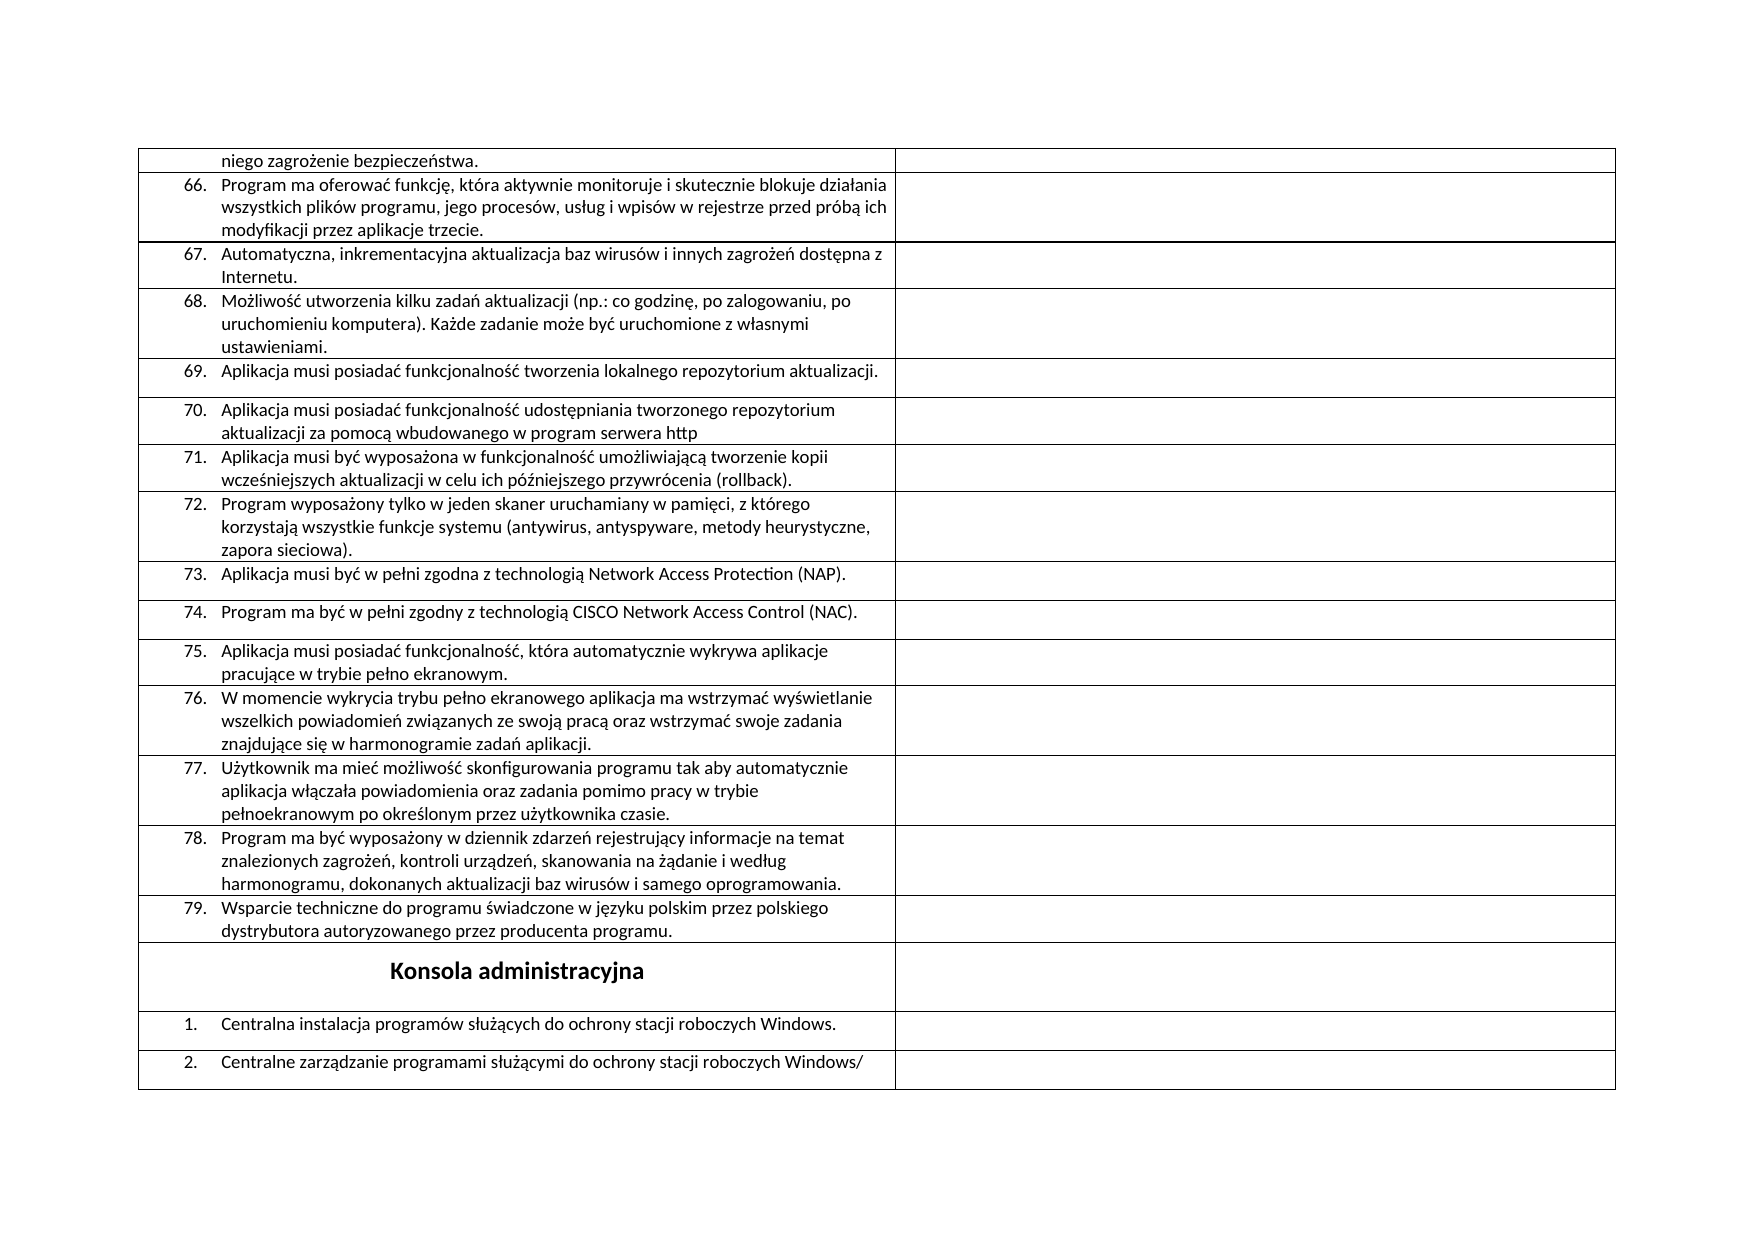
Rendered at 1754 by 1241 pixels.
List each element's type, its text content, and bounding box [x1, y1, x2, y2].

table_cell Program ma być wyposażony w dziennik zdarzeń rejestrujący informacje na temat znalezionych zagrożeń, kontroli urządzeń, skanowania na żądanie i według harmonogramu, dokonanych aktualizacji baz wirusów i samego oprogramowania. [139, 826, 895, 895]
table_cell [139, 149, 895, 172]
table_cell Możliwość utworzenia kilku zadań aktualizacji (np.: co godzinę, po zalogowaniu, po uruchomieniu komputera). Każde zadanie może być uruchomione z własnymi ustawieniami. [139, 289, 895, 358]
table_cell Wsparcie techniczne do programu świadczone w języku polskim przez polskiego dystrybutora autoryzowanego przez producenta programu. [139, 896, 895, 942]
table_cell [896, 173, 1615, 241]
table_cell Aplikacja musi posiadać funkcjonalność, która automatycznie wykrywa aplikacje pracujące w trybie pełno ekranowym. [139, 640, 895, 685]
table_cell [139, 1051, 895, 1089]
table_cell Centralna instalacja programów służących do ochrony stacji roboczych Windows. [139, 1012, 895, 1050]
table_cell [896, 359, 1615, 397]
table_cell Automatyczna, inkrementacyjna aktualizacja baz wirusów i innych zagrożeń dostępna z Internetu. [139, 243, 895, 288]
table_cell Program wyposażony tylko w jeden skaner uruchamiany w pamięci, z którego korzystają wszystkie funkcje systemu (antywirus, antyspyware, metody heurystyczne, zapora sieciowa). [139, 492, 895, 561]
table_cell Aplikacja musi być wyposażona w funkcjonalność umożliwiającą tworzenie kopii wcześniejszych aktualizacji w celu ich późniejszego przywrócenia (rollback). [139, 445, 895, 491]
table_cell [896, 149, 1615, 172]
table_cell [896, 826, 1615, 895]
table_cell Konsola administracyjna [139, 943, 895, 1011]
table_cell [896, 640, 1615, 685]
table_cell [896, 943, 1615, 1011]
table_cell [896, 756, 1615, 825]
table_cell [896, 562, 1615, 599]
table_cell [896, 289, 1615, 358]
table_cell [896, 896, 1615, 942]
table_cell [896, 445, 1615, 491]
table_cell Aplikacja musi posiadać funkcjonalność udostępniania tworzonego repozytorium aktualizacji za pomocą wbudowanego w program serwera http [139, 398, 895, 444]
table_cell [896, 243, 1615, 288]
table_cell [896, 1051, 1615, 1089]
table_cell Aplikacja musi być w pełni zgodna z technologią Network Access Protection (NAP). [139, 562, 895, 599]
table_cell Użytkownik ma mieć możliwość skonfigurowania programu tak aby automatycznie aplikacja włączała powiadomienia oraz zadania pomimo pracy w trybie pełnoekranowym po określonym przez użytkownika czasie. [139, 756, 895, 825]
table_cell Program ma oferować funkcję, która aktywnie monitoruje i skutecznie blokuje działania wszystkich plików programu, jego procesów, usług i wpisów w rejestrze przed próbą ich modyfikacji przez aplikacje trzecie. [139, 173, 895, 241]
table_cell [896, 686, 1615, 755]
table_cell [896, 601, 1615, 638]
table_cell [896, 398, 1615, 444]
table_cell [896, 1012, 1615, 1050]
table_cell Program ma być w pełni zgodny z technologią CISCO Network Access Control (NAC). [139, 601, 895, 638]
table_cell W momencie wykrycia trybu pełno ekranowego aplikacja ma wstrzymać wyświetlanie wszelkich powiadomień związanych ze swoją pracą oraz wstrzymać swoje zadania znajdujące się w harmonogramie zadań aplikacji. [139, 686, 895, 755]
table_cell [896, 492, 1615, 561]
table_cell Aplikacja musi posiadać funkcjonalność tworzenia lokalnego repozytorium aktualizacji. [139, 359, 895, 397]
